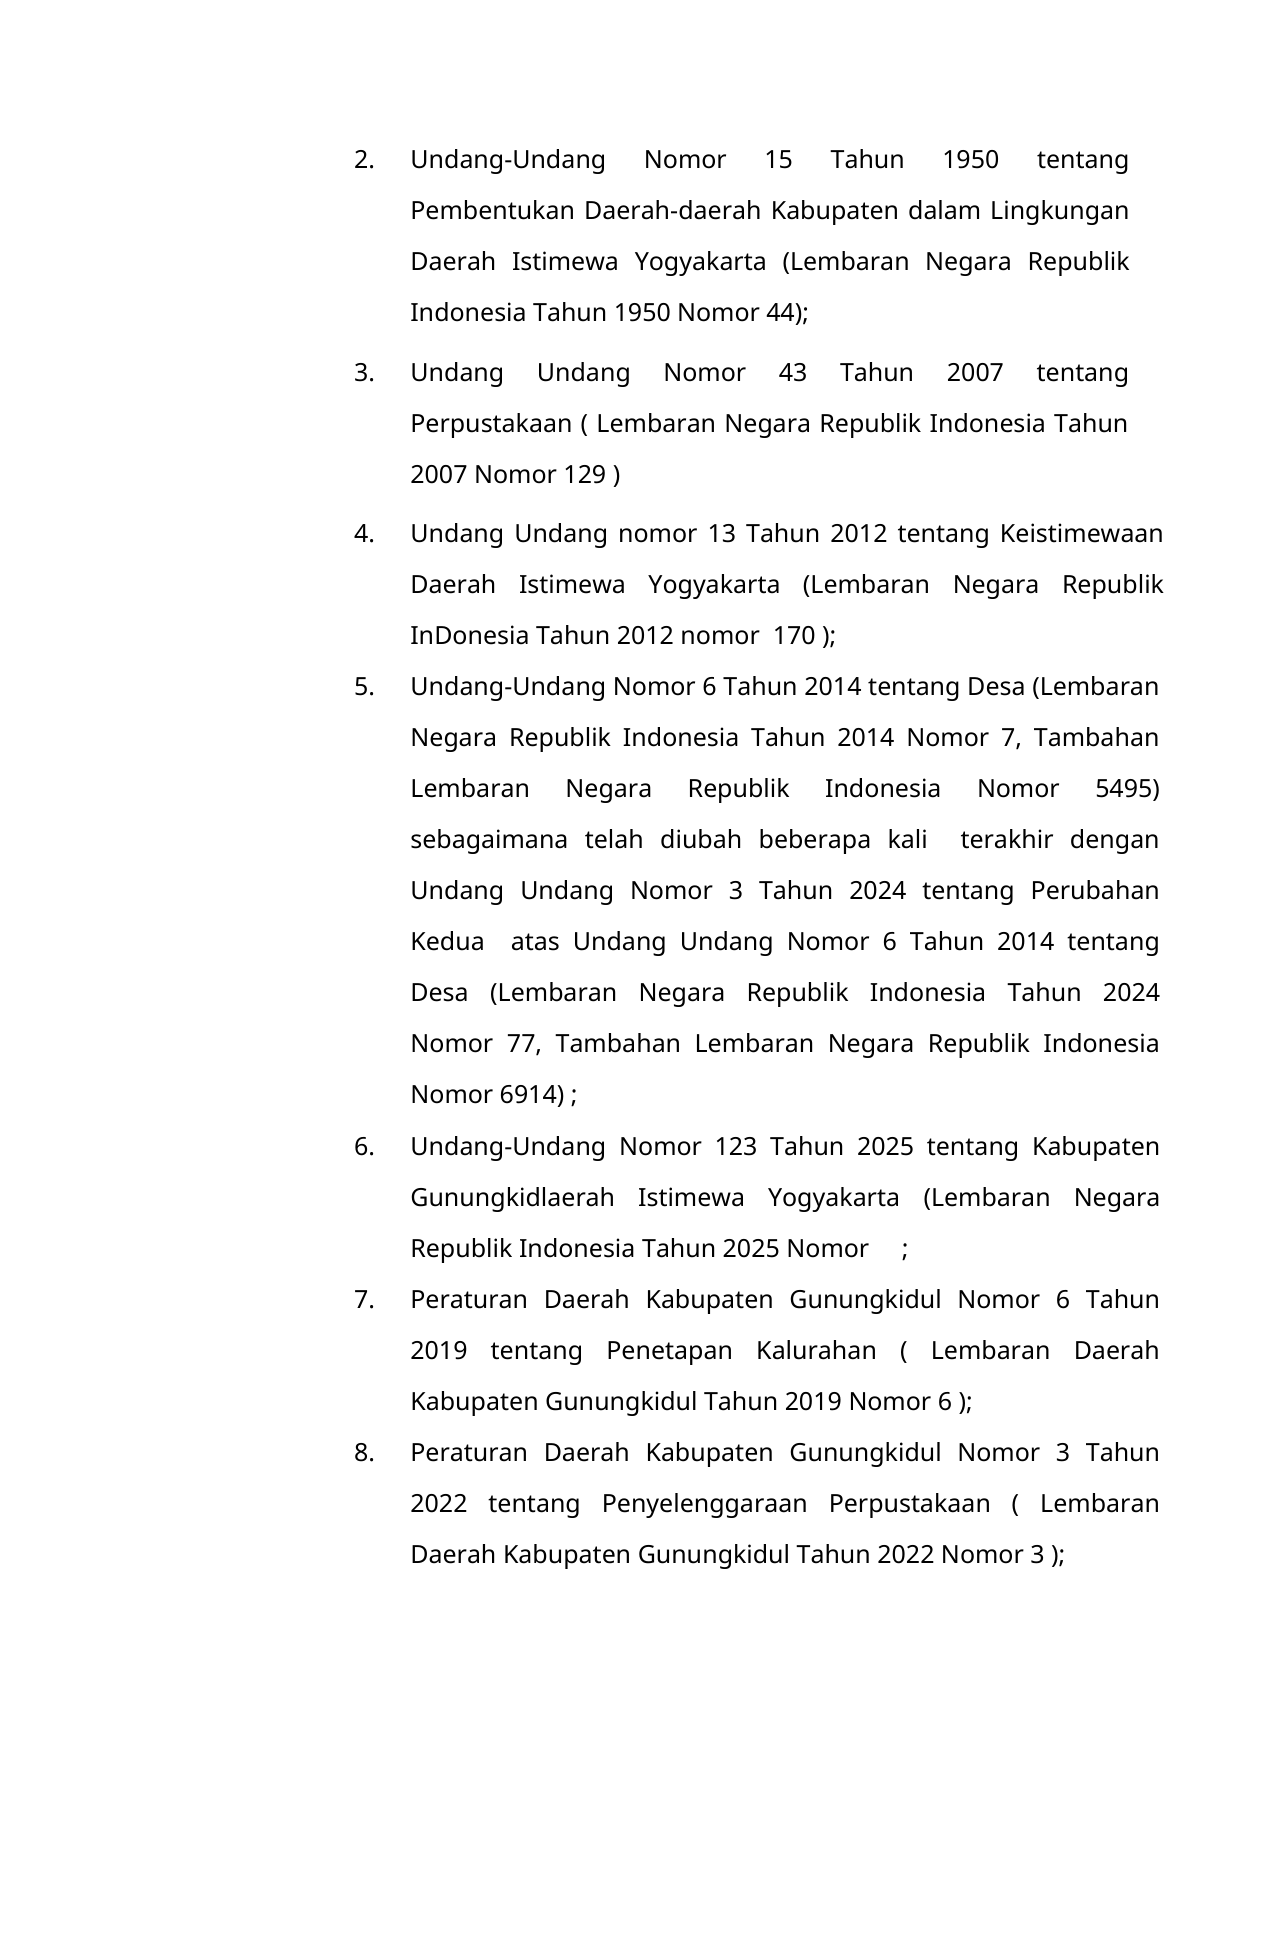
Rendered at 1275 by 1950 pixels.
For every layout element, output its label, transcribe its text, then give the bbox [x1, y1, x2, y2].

list Peraturan Daerah Kabupaten Gunungkidul Nomor 6 Tahun 2019 tentang Penetapan Kalurahan ( Lembaran Daerah Kabupaten Gunungkidul Tahun 2019 Nomor 6 ); [354, 1281, 1160, 1417]
list Undang-Undang Nomor 15 Tahun 1950 tentang Pembentukan Daerah-daerah Kabupaten dalam Lingkungan Daerah Istimewa Yogyakarta (Lembaran Negara Republik Indonesia Tahun 1950 Nomor 44); [354, 142, 1129, 329]
list Undang-Undang Nomor 123 Tahun 2025 tentang Kabupaten Gunungkidlaerah Istimewa Yogyakarta (Lembaran Negara Republik Indonesia Tahun 2025 Nomor ; [354, 1128, 1160, 1264]
list Peraturan Daerah Kabupaten Gunungkidul Nomor 3 Tahun 2022 tentang Penyelenggaraan Perpustakaan ( Lembaran Daerah Kabupaten Gunungkidul Tahun 2022 Nomor 3 ); [354, 1434, 1160, 1571]
list Undang-Undang Nomor 6 Tahun 2014 tentang Desa (Lembaran Negara Republik Indonesia Tahun 2014 Nomor 7, Tambahan Lembaran Negara Republik Indonesia Nomor 5495) sebagaimana telah diubah beberapa kali terakhir dengan Undang Undang Nomor 3 Tahun 2024 tentang Perubahan Kedua atas Undang Undang Nomor 6 Tahun 2014 tentang Desa (Lembaran Negara Republik Indonesia Tahun 2024 Nomor 77, Tambahan Lembaran Negara Republik Indonesia Nomor 6914) ; [354, 669, 1160, 1111]
list Undang Undang nomor 13 Tahun 2012 tentang Keistimewaan Daerah Istimewa Yogyakarta (Lembaran Negara Republik InDonesia Tahun 2012 nomor 170 ); [354, 516, 1164, 652]
list Undang Undang Nomor 43 Tahun 2007 tentang Perpustakaan ( Lembaran Negara Republik Indonesia Tahun 2007 Nomor 129 ) [354, 354, 1129, 490]
